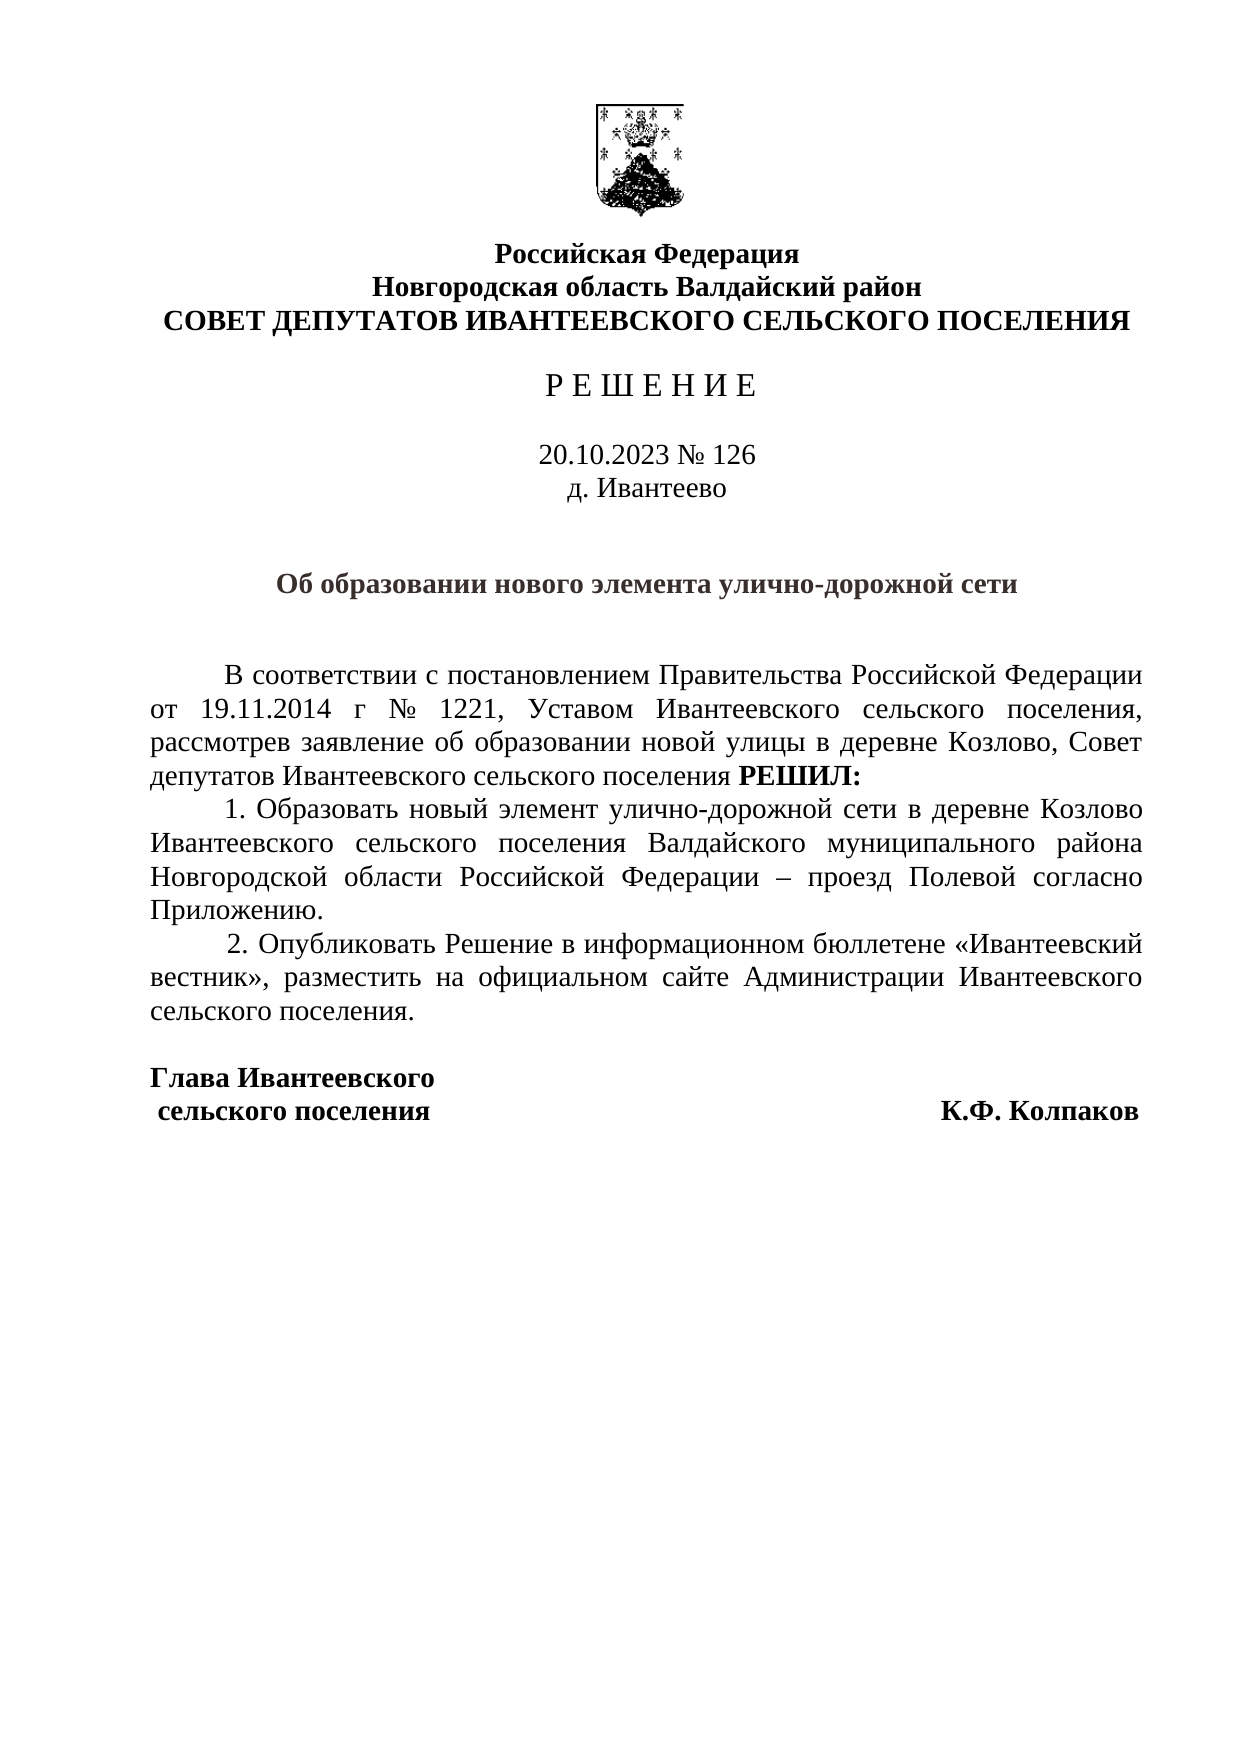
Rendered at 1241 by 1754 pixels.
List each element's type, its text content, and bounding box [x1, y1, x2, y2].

text Новгородская область Валдайский район [150, 269, 1144, 303]
text 20.10.2023 № 126 [150, 437, 1144, 471]
text Глава Ивантеевского [150, 1060, 1144, 1093]
text В соответствии с постановлением Правительства Российской Федерации от 19.11.2014 г № 1221, Уставом Ивантеевского сельского поселения, рассмотрев заявление об образовании новой улицы в деревне Козлово, Совет депутатов Ивантеевского сельского поселения РЕШИЛ: [150, 657, 1144, 792]
text Российская Федерация [150, 236, 1144, 269]
table_header Об образовании нового элемента улично-дорожной сети [147, 566, 1147, 600]
text сельского поселения К.Ф. Колпаков [150, 1093, 1144, 1127]
text Р Е Ш Е Н И Е [150, 365, 1144, 403]
text 1. Образовать новый элемент улично-дорожной сети в деревне Козлово Ивантеевского сельского поселения Валдайского муниципального района Новгородской области Российской Федерации – проезд Полевой согласно Приложению. [150, 792, 1144, 926]
text 2. Опубликовать Решение в информационном бюллетене «Ивантеевский вестник», разместить на официальном сайте Администрации Ивантеевского сельского поселения. [150, 926, 1144, 1026]
text СОВЕТ ДЕПУТАТОВ ИВАНТЕЕВСКОГО СЕЛЬСКОГО ПОСЕЛЕНИЯ [150, 303, 1144, 336]
text д. Ивантеево [150, 471, 1144, 504]
